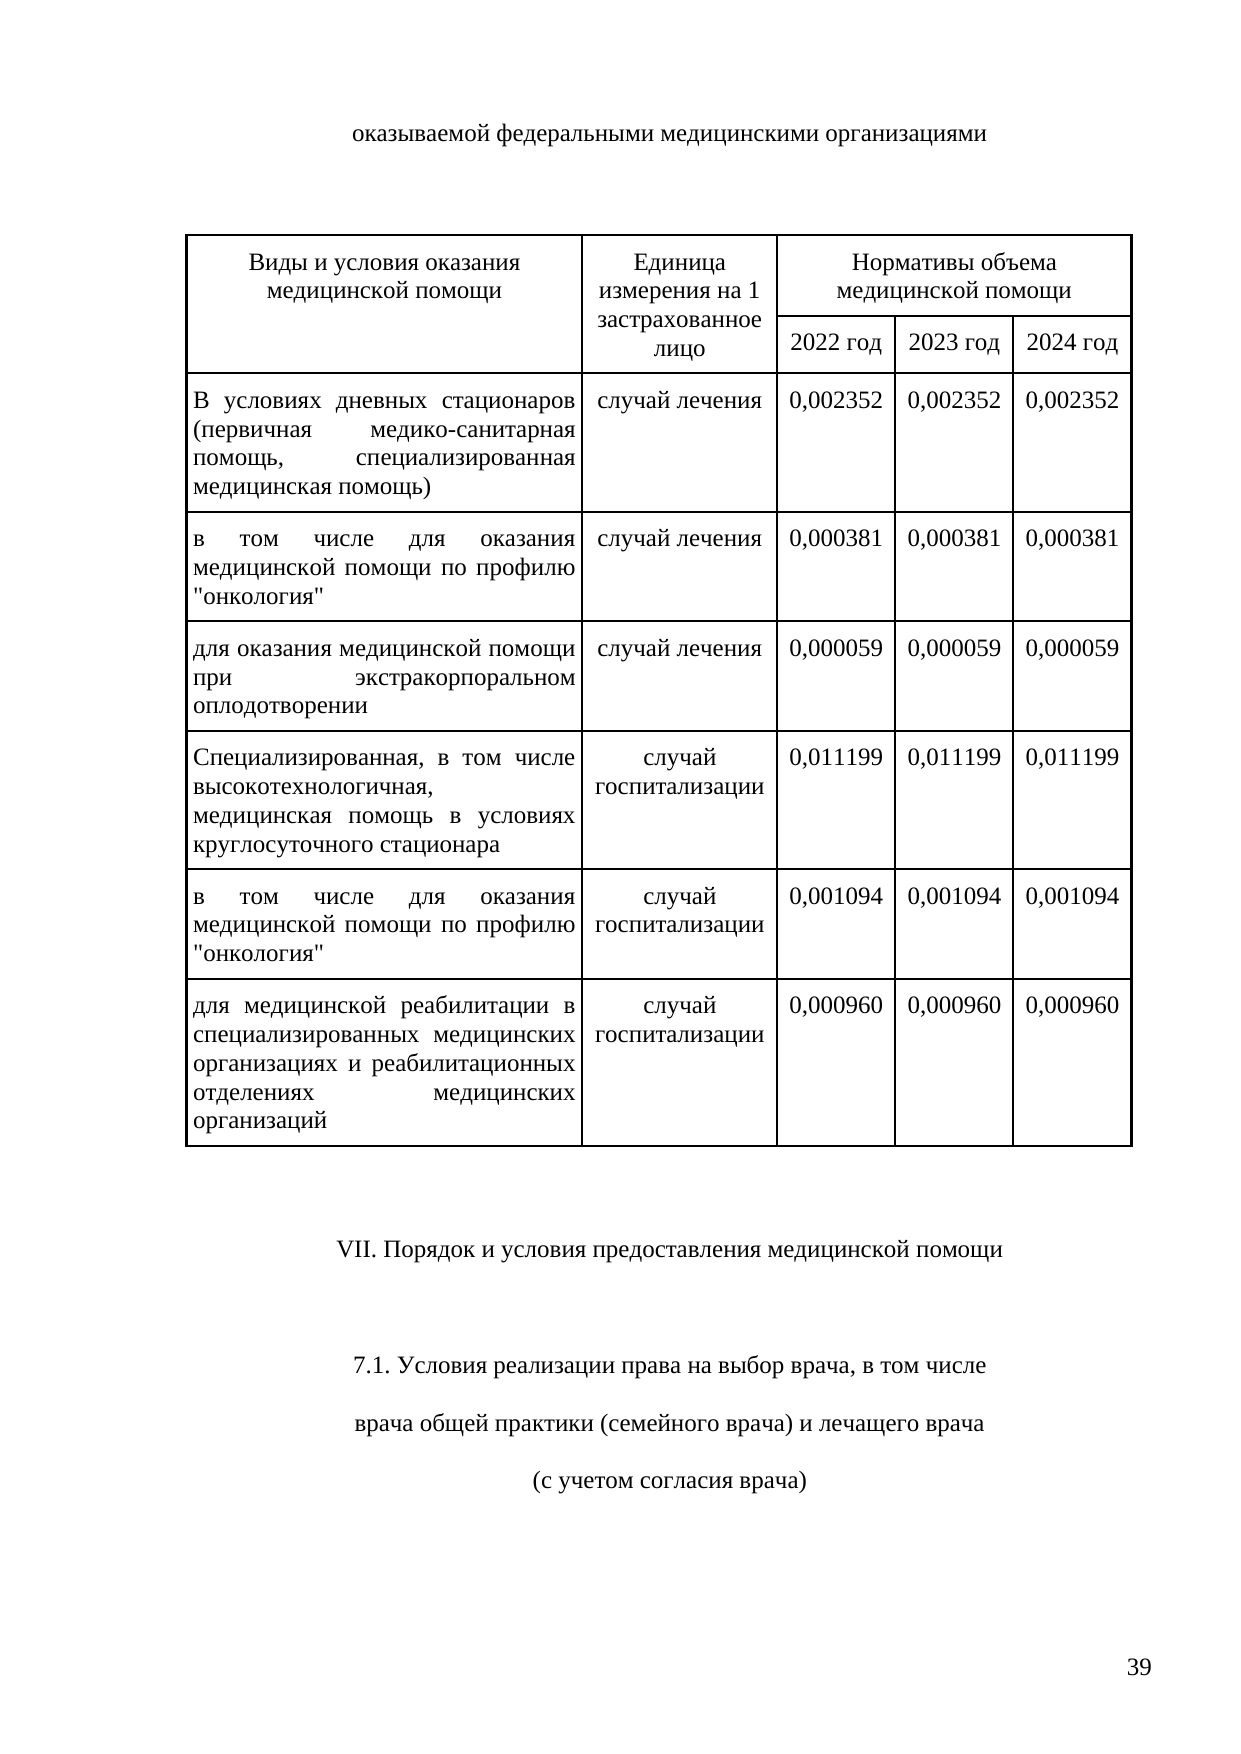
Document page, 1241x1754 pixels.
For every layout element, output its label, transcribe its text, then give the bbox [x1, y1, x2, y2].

table_cell 0,001094 [1014, 870, 1130, 978]
table_cell 0,000960 [1014, 980, 1130, 1145]
table_cell случай лечения [583, 622, 776, 730]
title оказываемой федеральными медицинскими организациями [187, 118, 1152, 147]
table_cell 2024 год [1014, 317, 1130, 372]
table_cell случай лечения [583, 374, 776, 511]
table_cell Специализированная, в том числе высокотехнологичная, медицинская помощь в условиях круглосуточного стационара [188, 732, 581, 868]
table_cell в том числе для оказания медицинской помощи по профилю "онкология" [188, 870, 581, 978]
title 7.1. Условия реализации права на выбор врача, в том числе [187, 1350, 1152, 1378]
table_cell 2022 год [778, 317, 894, 372]
table_cell 0,000381 [1014, 513, 1130, 620]
table_cell в том числе для оказания медицинской помощи по профилю "онкология" [188, 513, 581, 620]
title VII. Порядок и условия предоставления медицинской помощи [187, 1234, 1152, 1263]
table_cell 0,002352 [778, 374, 894, 511]
table_cell 0,011199 [778, 732, 894, 868]
table_header Нормативы объема медицинской помощи [778, 236, 1130, 315]
table_cell для медицинской реабилитации в специализированных медицинских организациях и реабилитационных отделениях медицинских организаций [188, 980, 581, 1145]
table_cell 0,000960 [778, 980, 894, 1145]
table_cell для оказания медицинской помощи при экстракорпоральном оплодотворении [188, 622, 581, 730]
table_cell 0,001094 [778, 870, 894, 978]
table_cell 2023 год [896, 317, 1012, 372]
table_cell 0,011199 [896, 732, 1012, 868]
table_cell случай госпитализации [583, 980, 776, 1145]
table_cell 0,001094 [896, 870, 1012, 978]
table_header Единица измерения на 1 застрахованное лицо [583, 236, 776, 372]
table_cell 0,002352 [1014, 374, 1130, 511]
table_cell 0,000059 [778, 622, 894, 730]
table_cell случай госпитализации [583, 732, 776, 868]
table_cell случай лечения [583, 513, 776, 620]
table_cell 0,000059 [896, 622, 1012, 730]
title врача общей практики (семейного врача) и лечащего врача [187, 1408, 1152, 1436]
table_cell 0,000960 [896, 980, 1012, 1145]
table_cell 0,000381 [896, 513, 1012, 620]
table_cell В условиях дневных стационаров (первичная медико-санитарная помощь, специализированная медицинская помощь) [188, 374, 581, 511]
table_cell 0,000059 [1014, 622, 1130, 730]
table_cell 0,011199 [1014, 732, 1130, 868]
title (с учетом согласия врача) [187, 1466, 1152, 1494]
table_cell 0,000381 [778, 513, 894, 620]
table_cell 0,002352 [896, 374, 1012, 511]
table_header Виды и условия оказания медицинской помощи [188, 236, 581, 372]
table_cell случай госпитализации [583, 870, 776, 978]
